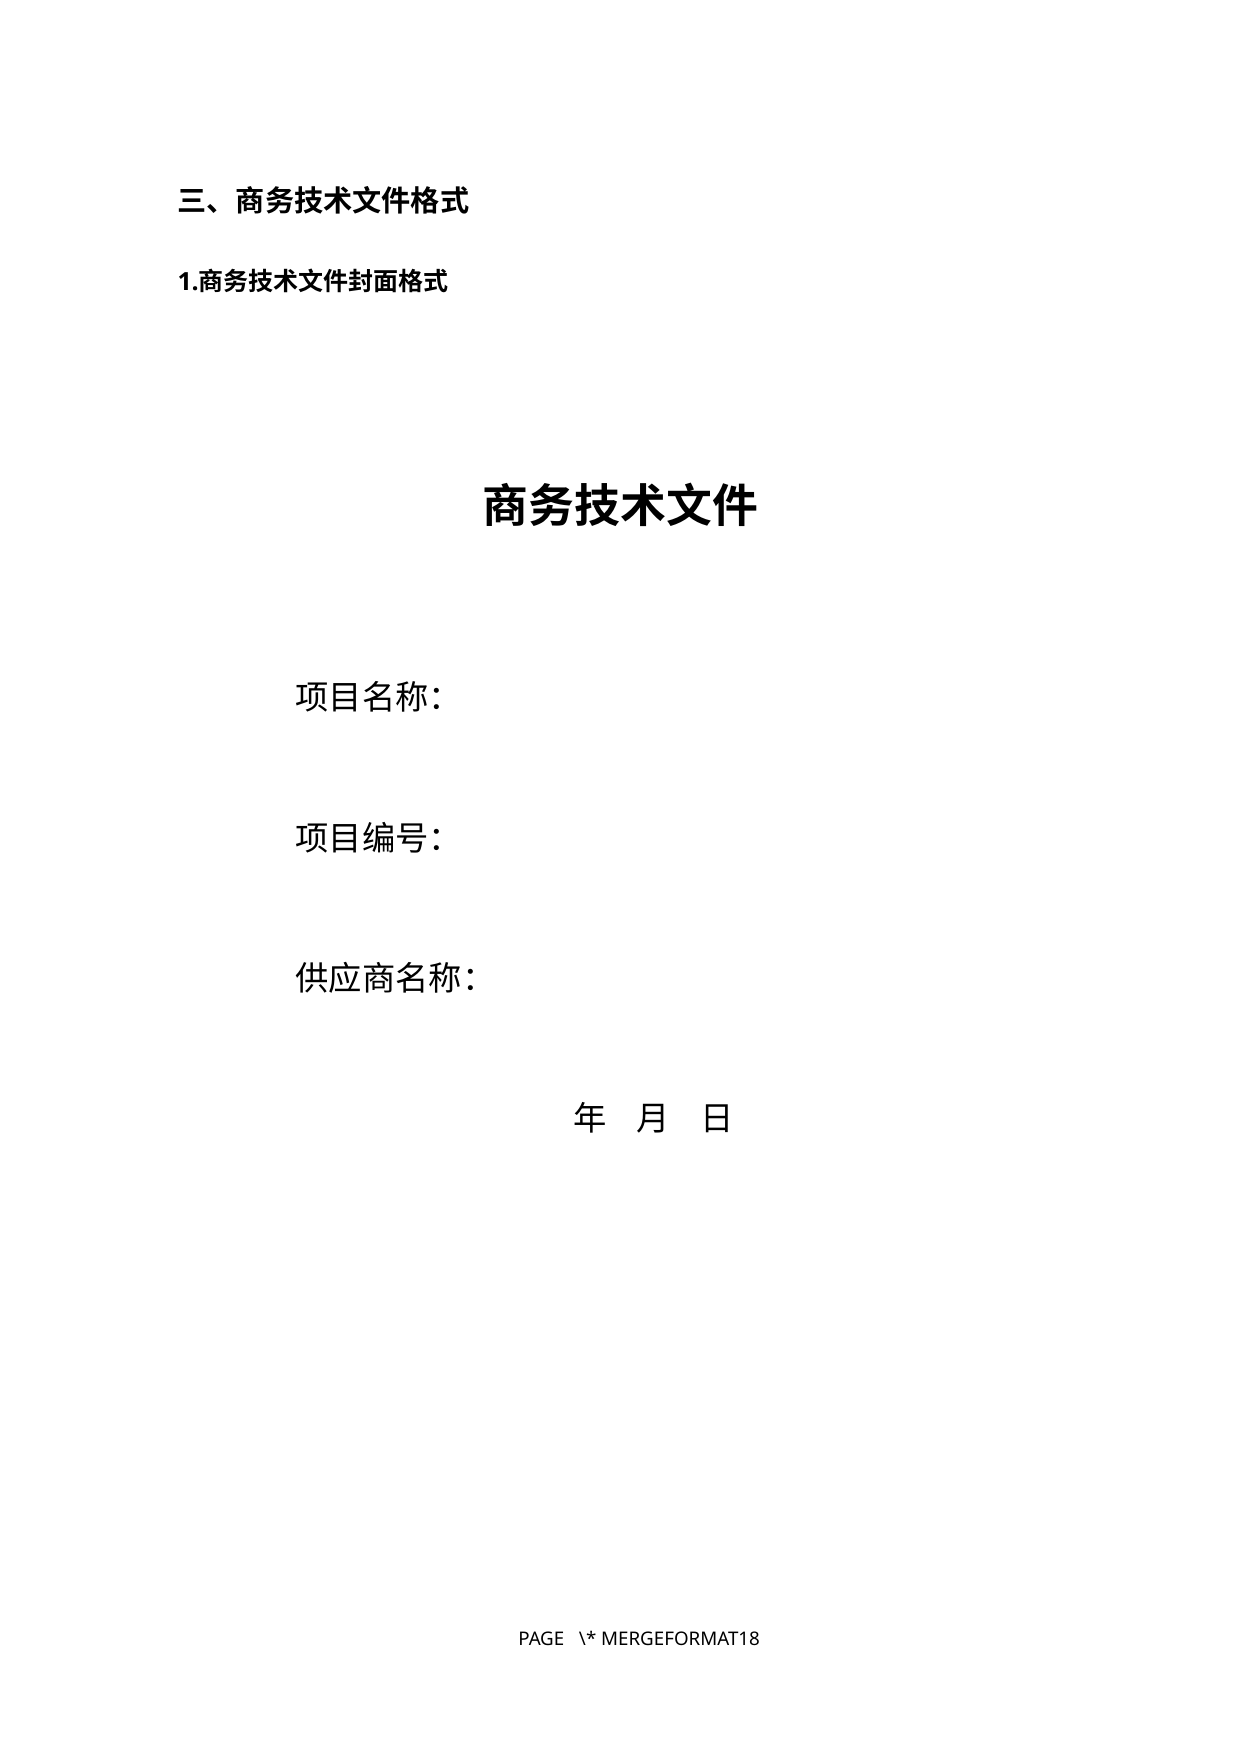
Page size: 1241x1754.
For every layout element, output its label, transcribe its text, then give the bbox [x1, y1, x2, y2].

text 商务技术文件 [177, 469, 1063, 536]
text 1.商务技术文件封面格式 [177, 262, 1063, 298]
text 项目编号： [177, 811, 1063, 859]
text 三、商务技术文件格式 [177, 177, 1063, 219]
text 供应商名称： [177, 952, 1063, 1000]
text 年 月 日 [177, 1092, 1063, 1140]
text 项目名称： [177, 671, 1063, 719]
